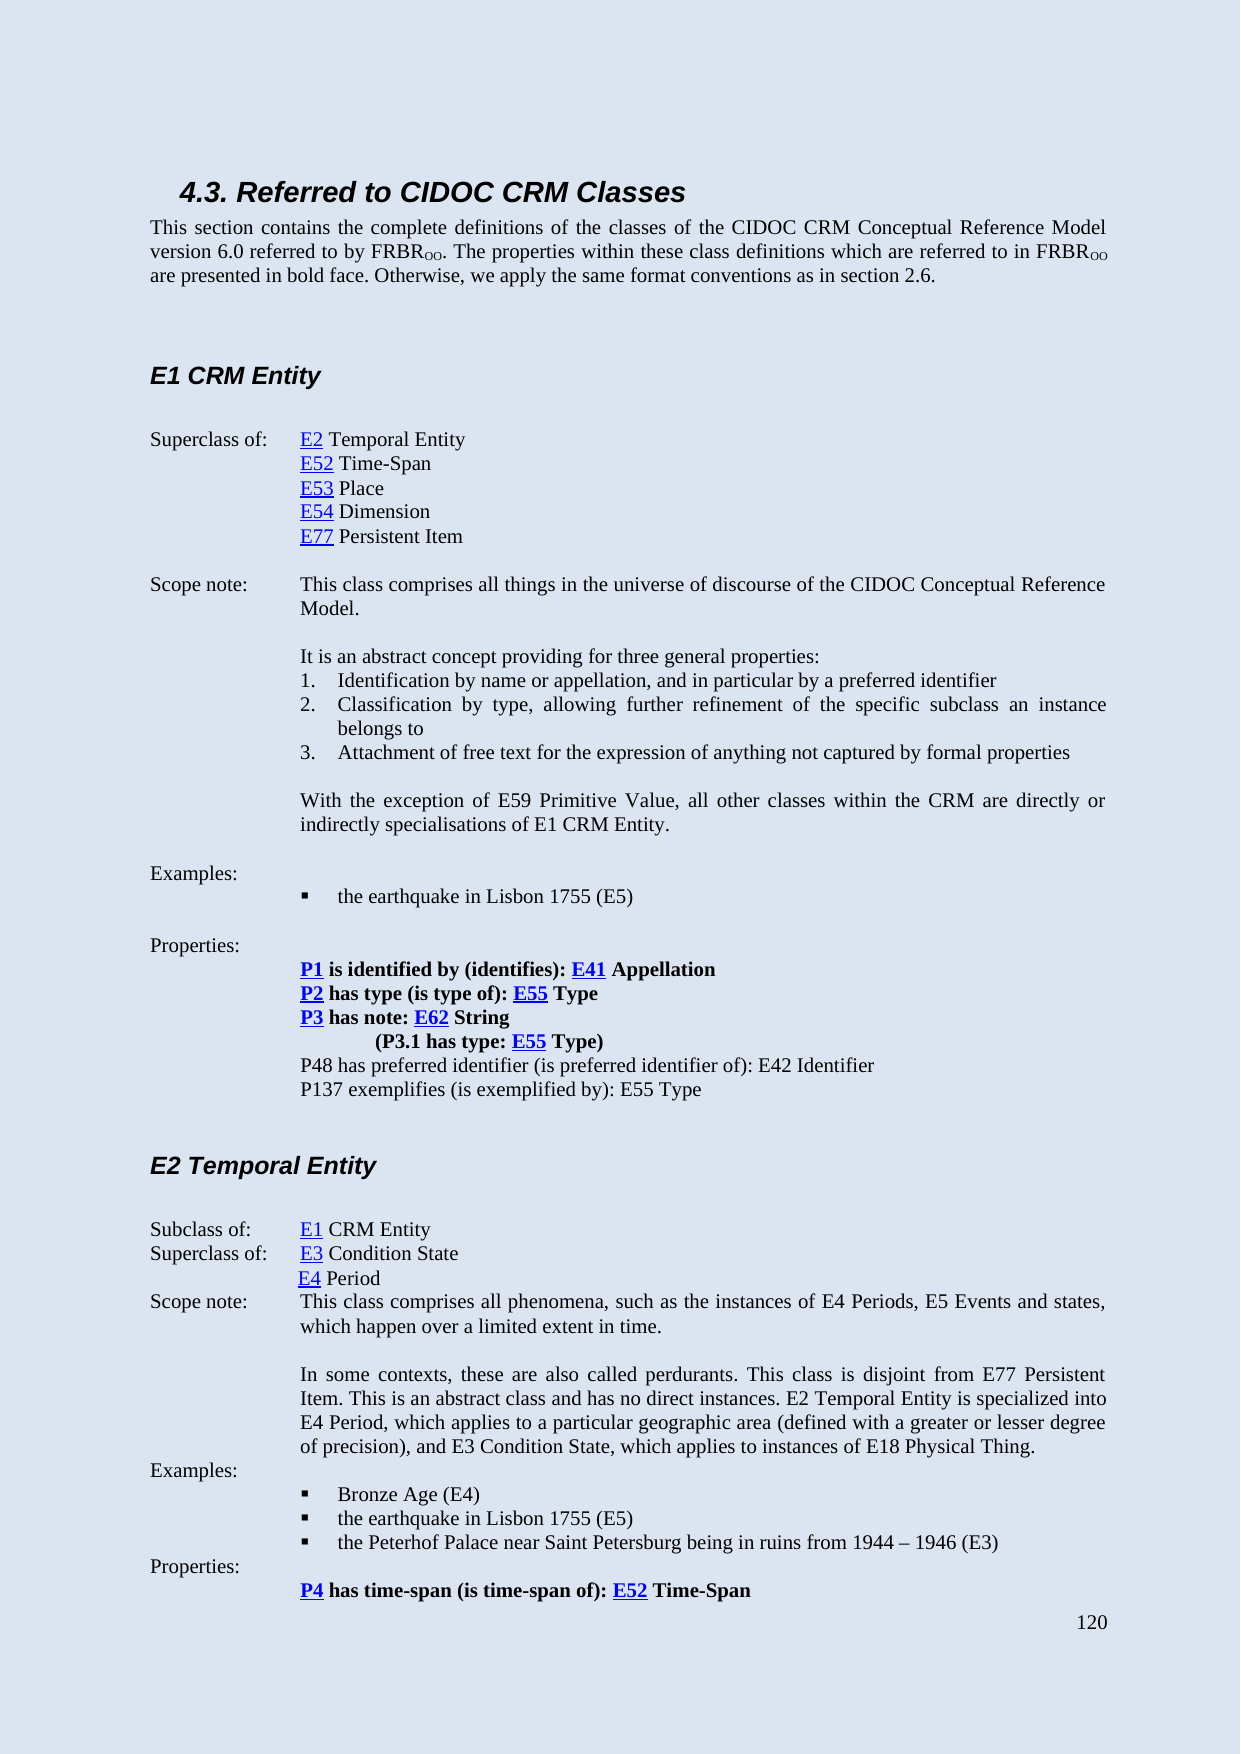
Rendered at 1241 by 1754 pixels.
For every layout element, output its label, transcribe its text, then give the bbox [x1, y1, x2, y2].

text Properties: [150, 933, 1108, 957]
list the earthquake in Lisbon 1755 (E5) [300, 1506, 1108, 1530]
text Superclass of: E2 Temporal Entity [150, 427, 1108, 451]
text P137 exemplifies (is exemplified by): E55 Type [254, 1077, 1108, 1101]
text With the exception of E59 Primitive Value, all other classes within the CRM are directly or indirectly specialisations of E1 CRM Entity. [300, 788, 1108, 836]
text Scope note: This class comprises all phenomena, such as the instances of E4 Periods, E5 Events and states, which happen over a limited extent in time. [150, 1289, 1108, 1338]
list Bronze Age (E4) [300, 1482, 1108, 1506]
list Classification by type, allowing further refinement of the specific subclass an instance belongs to [300, 692, 1108, 740]
subtitle 4.3. Referred to CIDOC CRM Classes [179, 175, 1108, 208]
subtitle E1 CRM Entity [150, 361, 1108, 390]
text P1 is identified by (identifies): E41 Appellation [254, 957, 1108, 981]
list the earthquake in Lisbon 1755 (E5) [300, 884, 1108, 908]
text Subclass of: Ε1 CRM Entity [150, 1217, 1108, 1241]
text Superclass of: Ε3 Condition State [150, 1241, 1108, 1265]
list the Peterhof Palace near Saint Petersburg being in ruins from 1944 – 1946 (E3) [300, 1530, 1108, 1554]
text P48 has preferred identifier (is preferred identifier of): E42 Identifier [254, 1053, 1108, 1077]
text E77 Persistent Item [300, 523, 1108, 548]
text Scope note: This class comprises all things in the universe of discourse of the CIDOC Conceptual Reference Model. [150, 572, 1108, 620]
list Identification by name or appellation, and in particular by a preferred identifier [300, 668, 1108, 692]
text E54 Dimension [300, 499, 1108, 523]
list Attachment of free text for the expression of anything not captured by formal properties [300, 740, 1108, 764]
subtitle E2 Temporal Entity [150, 1151, 1108, 1180]
text E52 Time-Span [300, 451, 1108, 475]
text In some contexts, these are also called perdurants. This class is disjoint from E77 Persistent Item. This is an abstract class and has no direct instances. E2 Temporal Entity is specialized into E4 Period, which applies to a particular geographic area (defined with a greater or lesser degree of precision), and E3 Condition State, which applies to instances of E18 Physical Thing. [150, 1362, 1108, 1458]
text This section contains the complete definitions of the classes of the CIDOC CRM Conceptual Reference Model version 6.0 referred to by FRBROO. The properties within these class definitions which are referred to in FRBROO are presented in bold face. Otherwise, we apply the same format conventions as in section 2.6. [150, 215, 1108, 287]
text E4 Period [298, 1265, 1108, 1289]
text (P3.1 has type: E55 Type) [254, 1029, 1108, 1053]
text It is an abstract concept providing for three general properties: [300, 644, 1108, 668]
text P4 has time-span (is time-span of): E52 Time-Span [254, 1578, 1108, 1602]
text Examples: [150, 860, 1108, 884]
text E53 Place [300, 475, 1108, 499]
text P3 has note: E62 String [254, 1005, 1108, 1029]
text Examples: [150, 1458, 1108, 1482]
text Properties: [150, 1554, 1108, 1578]
text P2 has type (is type of): E55 Type [254, 981, 1108, 1005]
